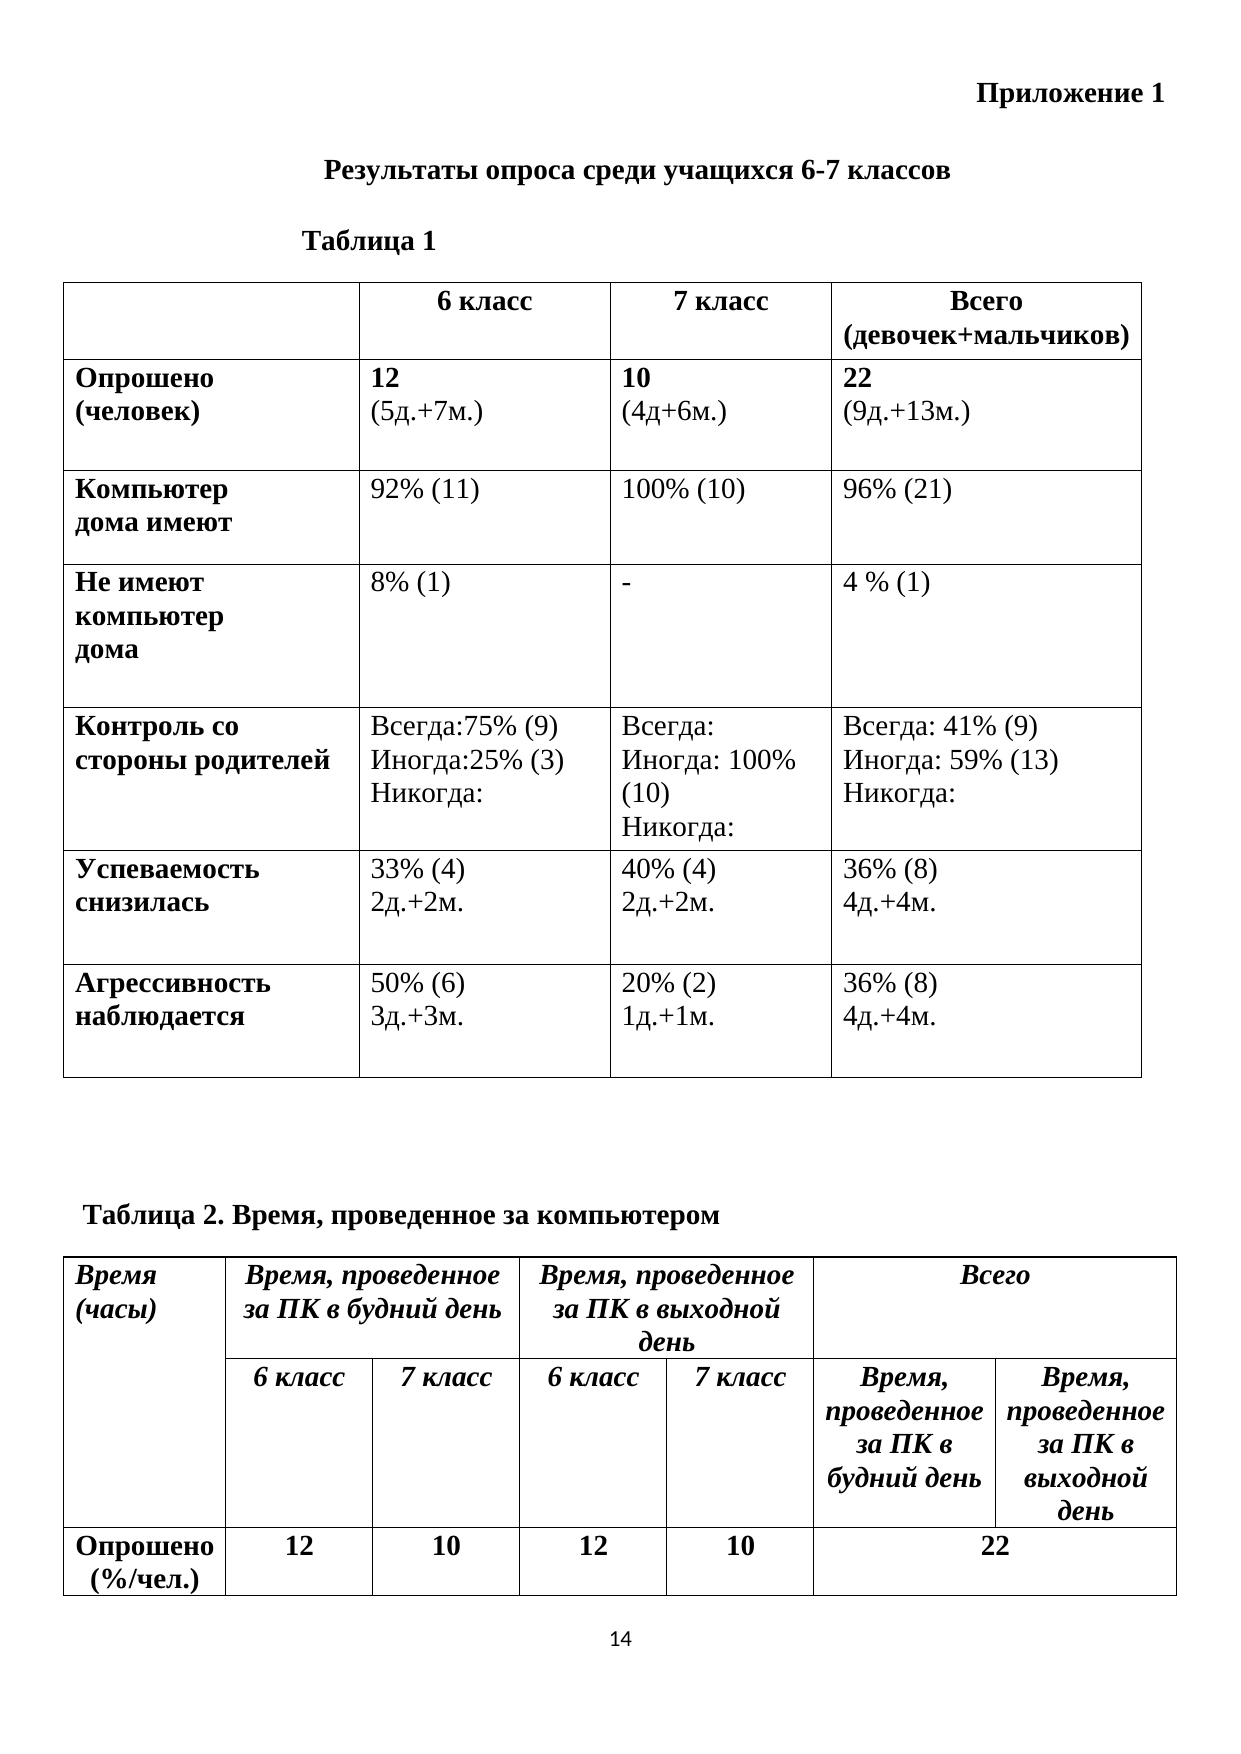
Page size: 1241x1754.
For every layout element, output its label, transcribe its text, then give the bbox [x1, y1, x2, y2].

table_cell 12 (5д.+7м.) [360, 360, 610, 470]
table_cell 6 класс [520, 1359, 666, 1527]
table_cell 6 класс [226, 1359, 372, 1527]
table_cell Всегда: 41% (9) Иногда: 59% (13) Никогда: [832, 708, 1141, 850]
table_cell 12 [520, 1528, 666, 1595]
table_cell Компьютер дома имеют [64, 471, 359, 563]
table_cell Всегда: Иногда: 100% (10) Никогда: [611, 708, 831, 850]
table_cell 10 (4д+6м.) [611, 360, 831, 470]
list Результаты опроса среди учащихся 6-7 классов [302, 152, 1165, 186]
table_cell Опрошено (%/чел.) [64, 1528, 225, 1595]
table_cell 12 [226, 1528, 372, 1595]
table_cell Время, проведенное за ПК в выходной день [996, 1359, 1176, 1527]
table_cell 100% (10) [611, 471, 831, 563]
table_header Время (часы) [64, 1258, 225, 1527]
table_header Всего [814, 1258, 1176, 1358]
table_header [64, 283, 359, 359]
text Таблица 2. Время, проведенное за компьютером [75, 1197, 1165, 1231]
table_cell 50% (6) 3д.+3м. [360, 965, 610, 1077]
table_cell Успеваемость снизилась [64, 851, 359, 964]
table_cell 33% (4) 2д.+2м. [360, 851, 610, 964]
table_cell Не имеют компьютер дома [64, 565, 359, 707]
table_cell Агрессивность наблюдается [64, 965, 359, 1077]
table_header Время, проведенное за ПК в выходной день [520, 1258, 813, 1358]
table_cell 40% (4) 2д.+2м. [611, 851, 831, 964]
list Таблица 1 [302, 223, 1165, 256]
table_header 7 класс [611, 283, 831, 359]
table_cell 92% (11) [360, 471, 610, 563]
table_cell 10 [373, 1528, 519, 1595]
table_cell 10 [667, 1528, 813, 1595]
table_header 6 класс [360, 283, 610, 359]
table_cell 96% (21) [832, 471, 1141, 563]
table_cell 7 класс [667, 1359, 813, 1527]
list Приложение 1 [302, 75, 1165, 108]
table_cell Всегда:75% (9) Иногда:25% (3) Никогда: [360, 708, 610, 850]
table_cell 36% (8) 4д.+4м. [832, 851, 1141, 964]
table_cell 20% (2) 1д.+1м. [611, 965, 831, 1077]
table_header Всего (девочек+мальчиков) [832, 283, 1141, 359]
table_header Время, проведенное за ПК в будний день [226, 1258, 519, 1358]
table_cell 4 % (1) [832, 565, 1141, 707]
table_cell Контроль со стороны родителей [64, 708, 359, 850]
table_cell 22 [814, 1528, 1176, 1595]
table_cell Опрошено (человек) [64, 360, 359, 470]
table_cell - [611, 565, 831, 707]
table_cell 7 класс [373, 1359, 519, 1527]
table_cell 36% (8) 4д.+4м. [832, 965, 1141, 1077]
table_cell Время, проведенное за ПК в будний день [814, 1359, 995, 1527]
table_cell 8% (1) [360, 565, 610, 707]
table_cell 22 (9д.+13м.) [832, 360, 1141, 470]
